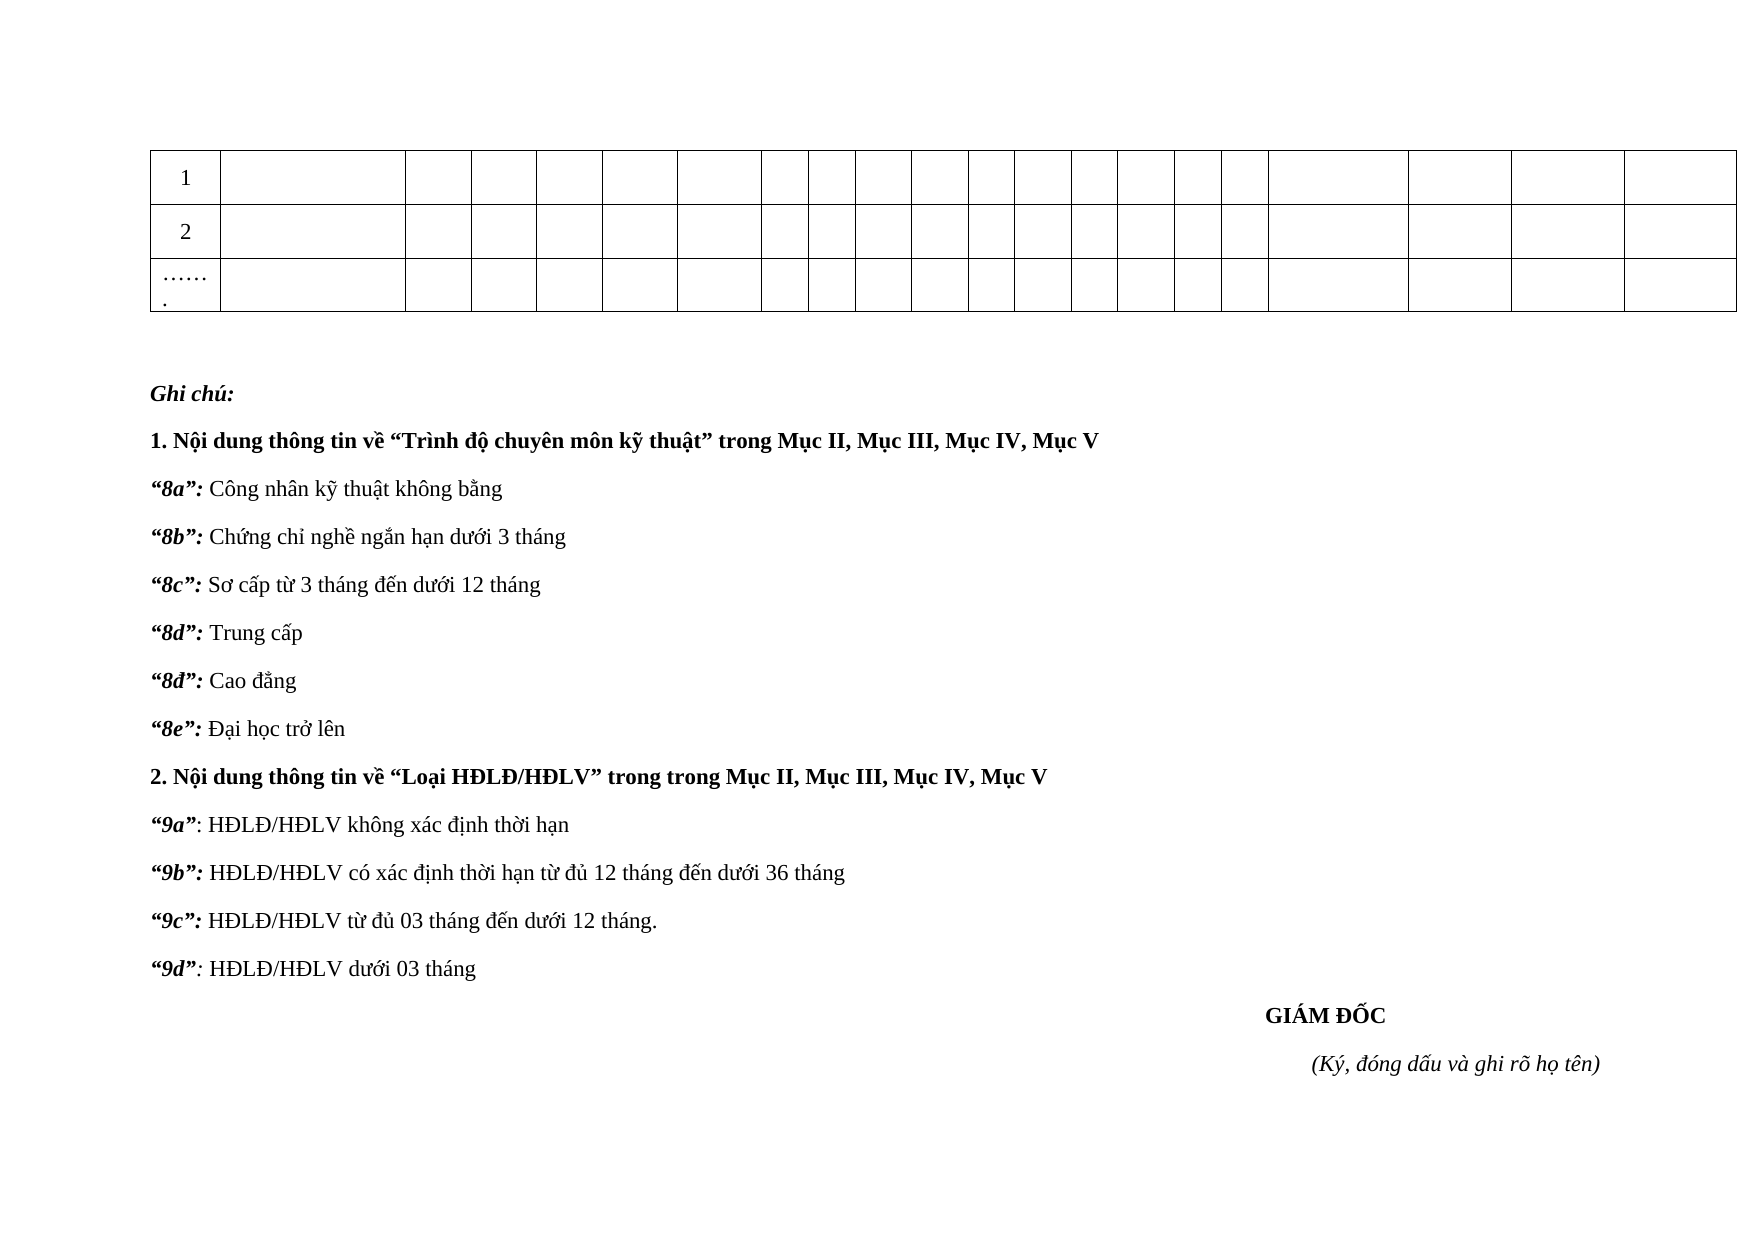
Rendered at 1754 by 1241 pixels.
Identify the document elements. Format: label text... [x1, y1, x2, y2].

text “9d”: HĐLĐ/HĐLV dưới 03 tháng [150, 948, 1604, 983]
table_cell [221, 205, 405, 257]
text “9b”: HĐLĐ/HĐLV có xác định thời hạn từ đủ 12 tháng đến dưới 36 tháng [150, 852, 1604, 887]
table_cell [1072, 151, 1117, 204]
text Ghi chú: [150, 373, 1604, 408]
table_cell [1015, 151, 1071, 204]
table_cell [678, 259, 761, 311]
table_cell [1222, 259, 1268, 311]
table_cell [762, 205, 808, 257]
table_cell [1175, 151, 1221, 204]
table_cell [1512, 151, 1624, 204]
table_cell [1015, 205, 1071, 257]
table_cell [406, 205, 471, 257]
table_cell [1269, 259, 1408, 311]
table_cell [1015, 259, 1071, 311]
table_cell [1118, 151, 1174, 204]
table_cell [1072, 259, 1117, 311]
text “8d”: Trung cấp [150, 612, 1604, 648]
text “8a”: Công nhân kỹ thuật không bằng [150, 468, 1604, 504]
table_cell [856, 151, 911, 204]
table_cell [603, 259, 677, 311]
table_cell [537, 151, 602, 204]
text 1. Nội dung thông tin về “Trình độ chuyên môn kỹ thuật” trong Mục II, Mục III, Mục IV, Mục V [150, 421, 1604, 456]
table_cell [912, 205, 968, 257]
table_cell [1409, 151, 1511, 204]
table_cell [1118, 205, 1174, 257]
table_cell ……. [151, 259, 220, 311]
table_cell [969, 259, 1014, 311]
table_cell [762, 151, 808, 204]
table_cell [1512, 259, 1624, 311]
table_cell [969, 151, 1014, 204]
table_cell [1625, 151, 1736, 204]
table_cell [472, 151, 536, 204]
text “9a”: HĐLĐ/HĐLV không xác định thời hạn [150, 804, 1604, 839]
table_cell [856, 259, 911, 311]
table_cell 2 [151, 205, 220, 257]
table_cell [537, 205, 602, 257]
table_cell [1409, 205, 1511, 257]
text “8c”: Sơ cấp từ 3 tháng đến dưới 12 tháng [150, 564, 1604, 600]
table_cell [472, 205, 536, 257]
text 2. Nội dung thông tin về “Loại HĐLĐ/HĐLV” trong trong Mục II, Mục III, Mục IV, Mục V [150, 756, 1604, 791]
table_cell [221, 151, 405, 204]
table_cell [1222, 151, 1268, 204]
table_cell [1175, 205, 1221, 257]
table_cell [603, 205, 677, 257]
table_cell [762, 259, 808, 311]
table_cell [1175, 259, 1221, 311]
text “8đ”: Cao đẳng [150, 660, 1604, 696]
table_cell [221, 259, 405, 311]
table_cell [1625, 259, 1736, 311]
table_cell [1409, 259, 1511, 311]
table_cell 1 [151, 151, 220, 204]
table_cell [912, 259, 968, 311]
table_cell [809, 151, 855, 204]
table_cell [1222, 205, 1268, 257]
table_cell [1625, 205, 1736, 257]
table_cell [472, 259, 536, 311]
text “8b”: Chứng chỉ nghề ngắn hạn dưới 3 tháng [150, 516, 1604, 552]
table_cell [969, 205, 1014, 257]
table_cell [856, 205, 911, 257]
table_cell [1118, 259, 1174, 311]
text “8e”: Đại học trở lên [150, 708, 1604, 743]
table_cell [1072, 205, 1117, 257]
table_cell [678, 205, 761, 257]
table_cell [1269, 205, 1408, 257]
table_cell [912, 151, 968, 204]
table_cell [678, 151, 761, 204]
text GIÁM ĐỐC [150, 996, 1604, 1031]
table_cell [809, 205, 855, 257]
text “9c”: HĐLĐ/HĐLV từ đủ 03 tháng đến dưới 12 tháng. [150, 900, 1604, 935]
table_cell [603, 151, 677, 204]
table_cell [406, 151, 471, 204]
table_cell [1512, 205, 1624, 257]
text (Ký, đóng dấu và ghi rõ họ tên) [150, 1043, 1604, 1079]
table_cell [406, 259, 471, 311]
table_cell [537, 259, 602, 311]
table_cell [809, 259, 855, 311]
table_cell [1269, 151, 1408, 204]
